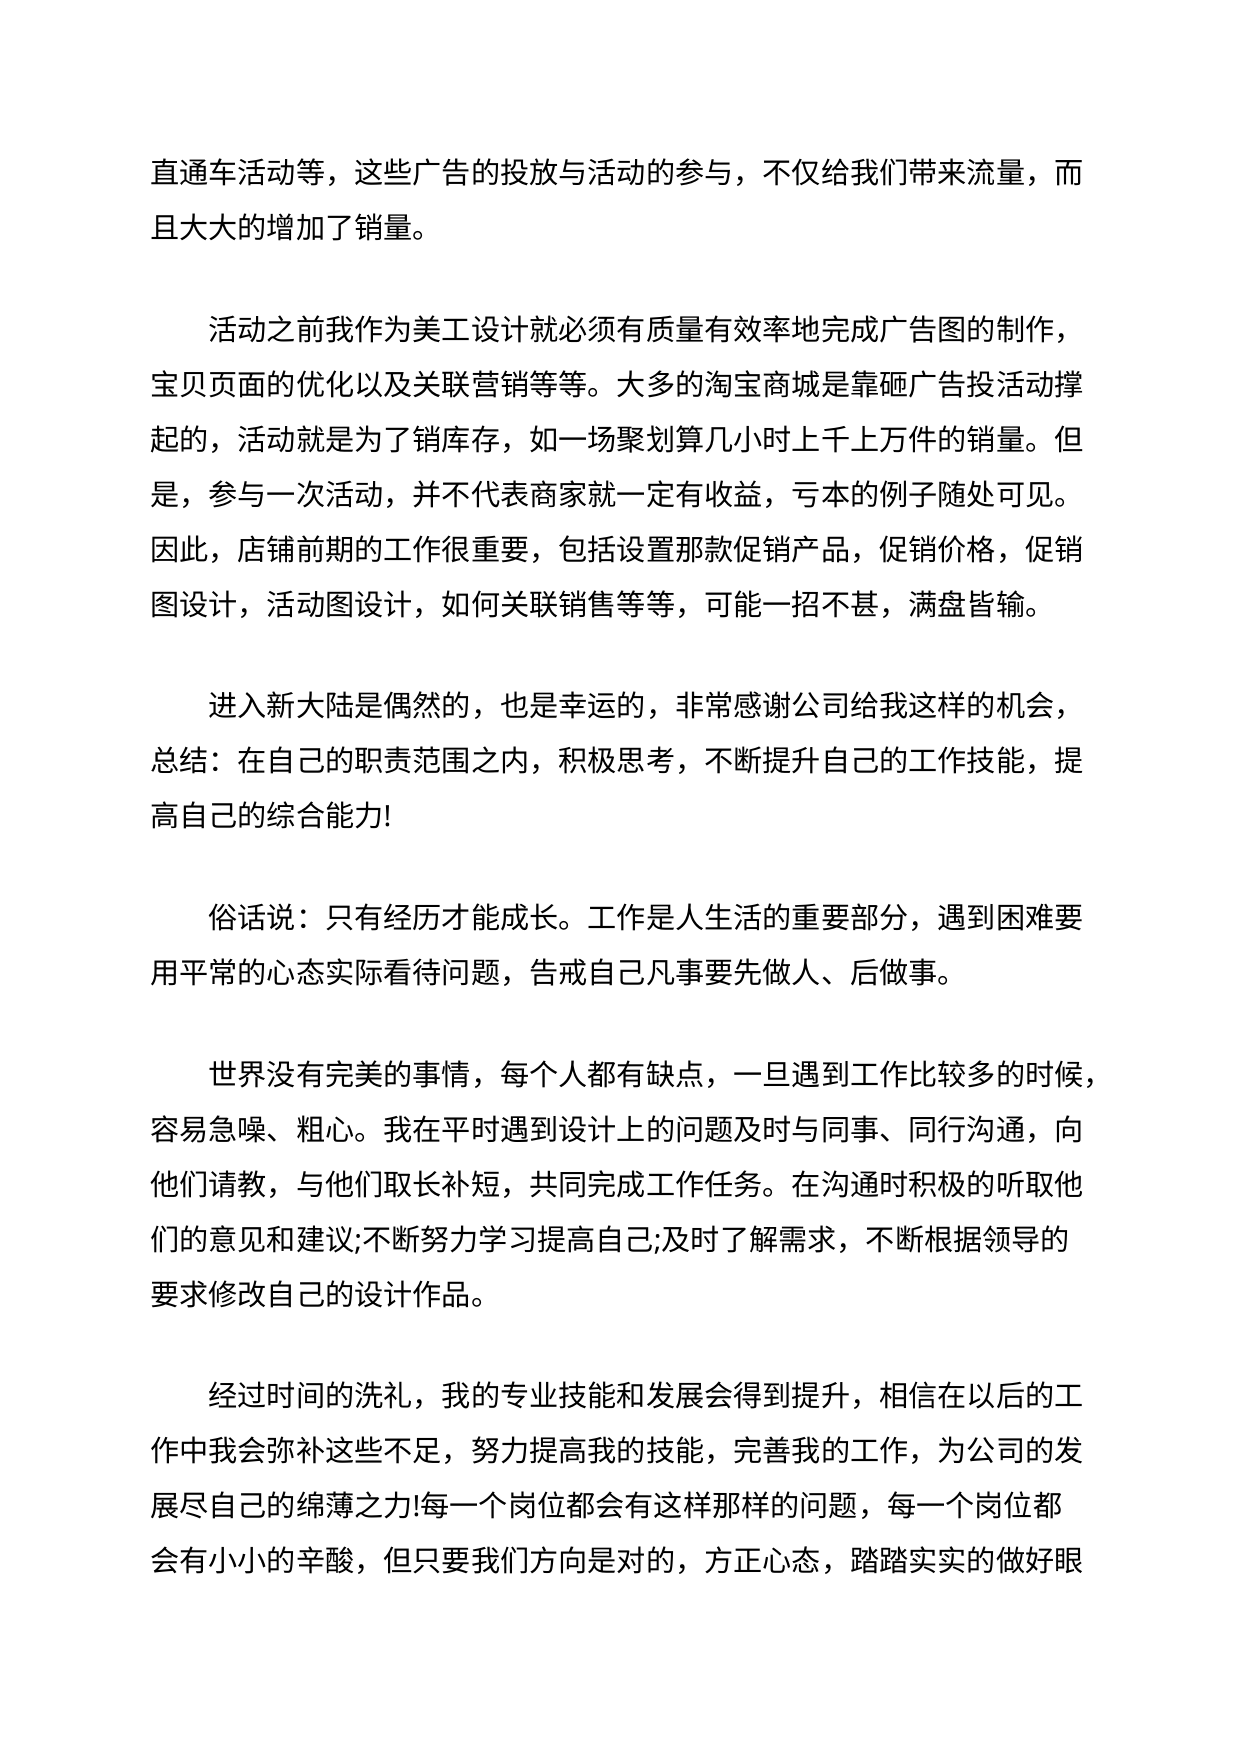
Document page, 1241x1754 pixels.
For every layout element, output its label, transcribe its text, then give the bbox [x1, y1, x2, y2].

text 俗话说：只有经历才能成长。工作是人生活的重要部分，遇到困难要用平常的心态实际看待问题，告戒自己凡事要先做人、后做事。 [150, 895, 1090, 992]
text 世界没有完美的事情，每个人都有缺点，一旦遇到工作比较多的时候，容易急噪、粗心。我在平时遇到设计上的问题及时与同事、同行沟通，向他们请教，与他们取长补短，共同完成工作任务。在沟通时积极的听取他们的意见和建议;不断努力学习提高自己;及时了解需求，不断根据领导的要求修改自己的设计作品。 [150, 1051, 1090, 1313]
text 活动之前我作为美工设计就必须有质量有效率地完成广告图的制作，宝贝页面的优化以及关联营销等等。大多的淘宝商城是靠砸广告投活动撑起的，活动就是为了销库存，如一场聚划算几小时上千上万件的销量。但是，参与一次活动，并不代表商家就一定有收益，亏本的例子随处可见。因此，店铺前期的工作很重要，包括设置那款促销产品，促销价格，促销图设计，活动图设计，如何关联销售等等，可能一招不甚，满盘皆输。 [150, 307, 1090, 623]
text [150, 150, 1090, 247]
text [150, 1373, 1090, 1580]
text 进入新大陆是偶然的，也是幸运的，非常感谢公司给我这样的机会，总结：在自己的职责范围之内，积极思考，不断提升自己的工作技能，提高自己的综合能力! [150, 683, 1090, 835]
